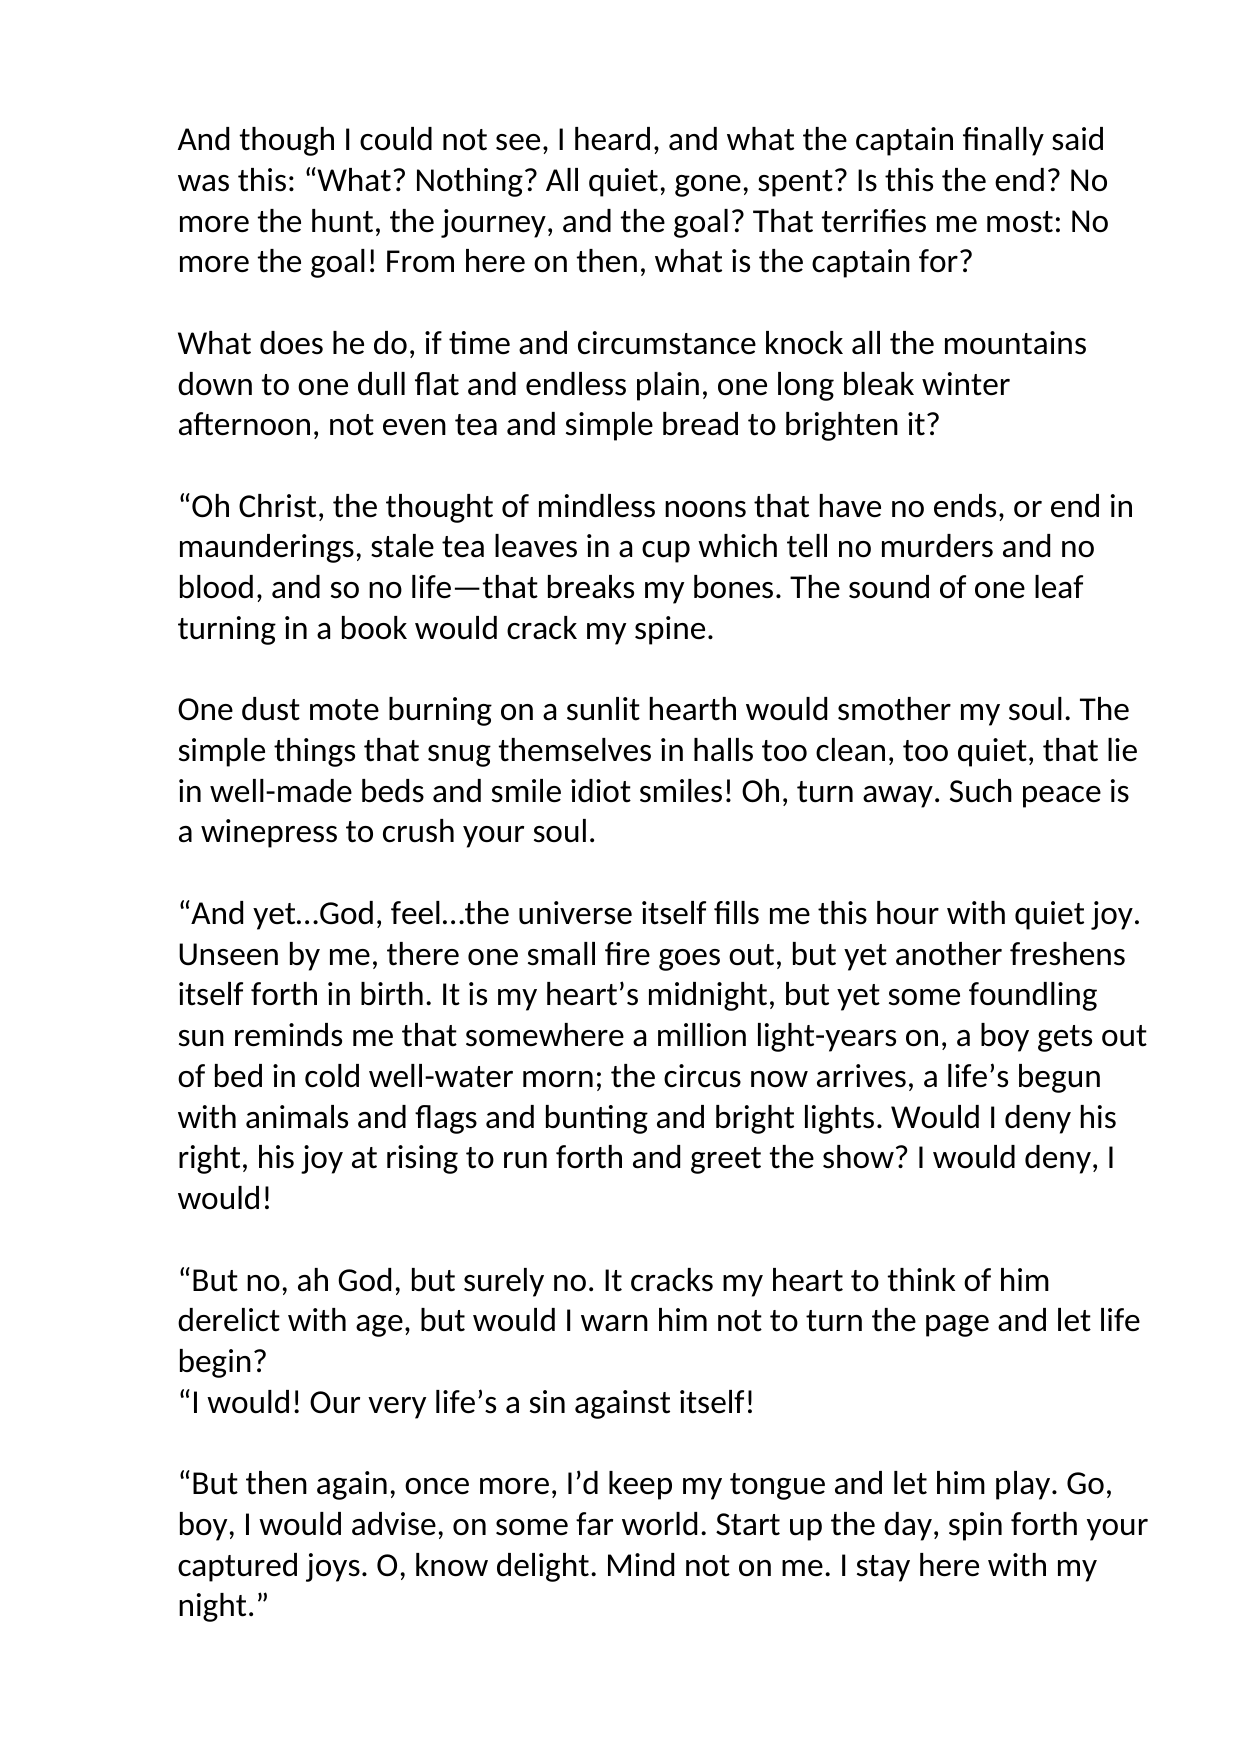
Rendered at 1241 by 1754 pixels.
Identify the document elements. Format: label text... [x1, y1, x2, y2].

text And though I could not see, I heard, and what the captain finally said was this: “What? Nothing? All quiet, gone, spent? Is this the end? No more the hunt, the journey, and the goal? That terrifies me most: No more the goal! From here on then, what is the captain for? [177, 118, 1152, 281]
text “But then again, once more, I’d keep my tongue and let him play. Go, boy, I would advise, on some far world. Start up the day, spin forth your captured joys. O, know delight. Mind not on me. I stay here with my night.” [177, 1462, 1152, 1625]
text One dust mote burning on a sunlit hearth would smother my soul. The simple things that snug themselves in halls too clean, too quiet, that lie in well-made beds and smile idiot smiles! Oh, turn away. Such peace is a winepress to crush your soul. [177, 688, 1152, 851]
text “But no, ah God, but surely no. It cracks my heart to think of him derelict with age, but would I warn him not to turn the page and let life begin? [177, 1258, 1152, 1381]
text “And yet…God, feel…the universe itself fills me this hour with quiet joy. Unseen by me, there one small fire goes out, but yet another freshens itself forth in birth. It is my heart’s midnight, but yet some foundling sun reminds me that somewhere a million light-years on, a boy gets out of bed in cold well-water morn; the circus now arrives, a life’s begun with animals and flags and bunting and bright lights. Would I deny his right, his joy at rising to run forth and greet the show? I would deny, I would! [177, 892, 1152, 1218]
text “I would! Our very life’s a sin against itself! [177, 1381, 1152, 1421]
text What does he do, if time and circumstance knock all the mountains down to one dull flat and endless plain, one long bleak winter afternoon, not even tea and simple bread to brighten it? [177, 322, 1152, 444]
text “Oh Christ, the thought of mindless noons that have no ends, or end in maunderings, stale tea leaves in a cup which tell no murders and no blood, and so no life—that breaks my bones. The sound of one leaf turning in a book would crack my spine. [177, 485, 1152, 648]
